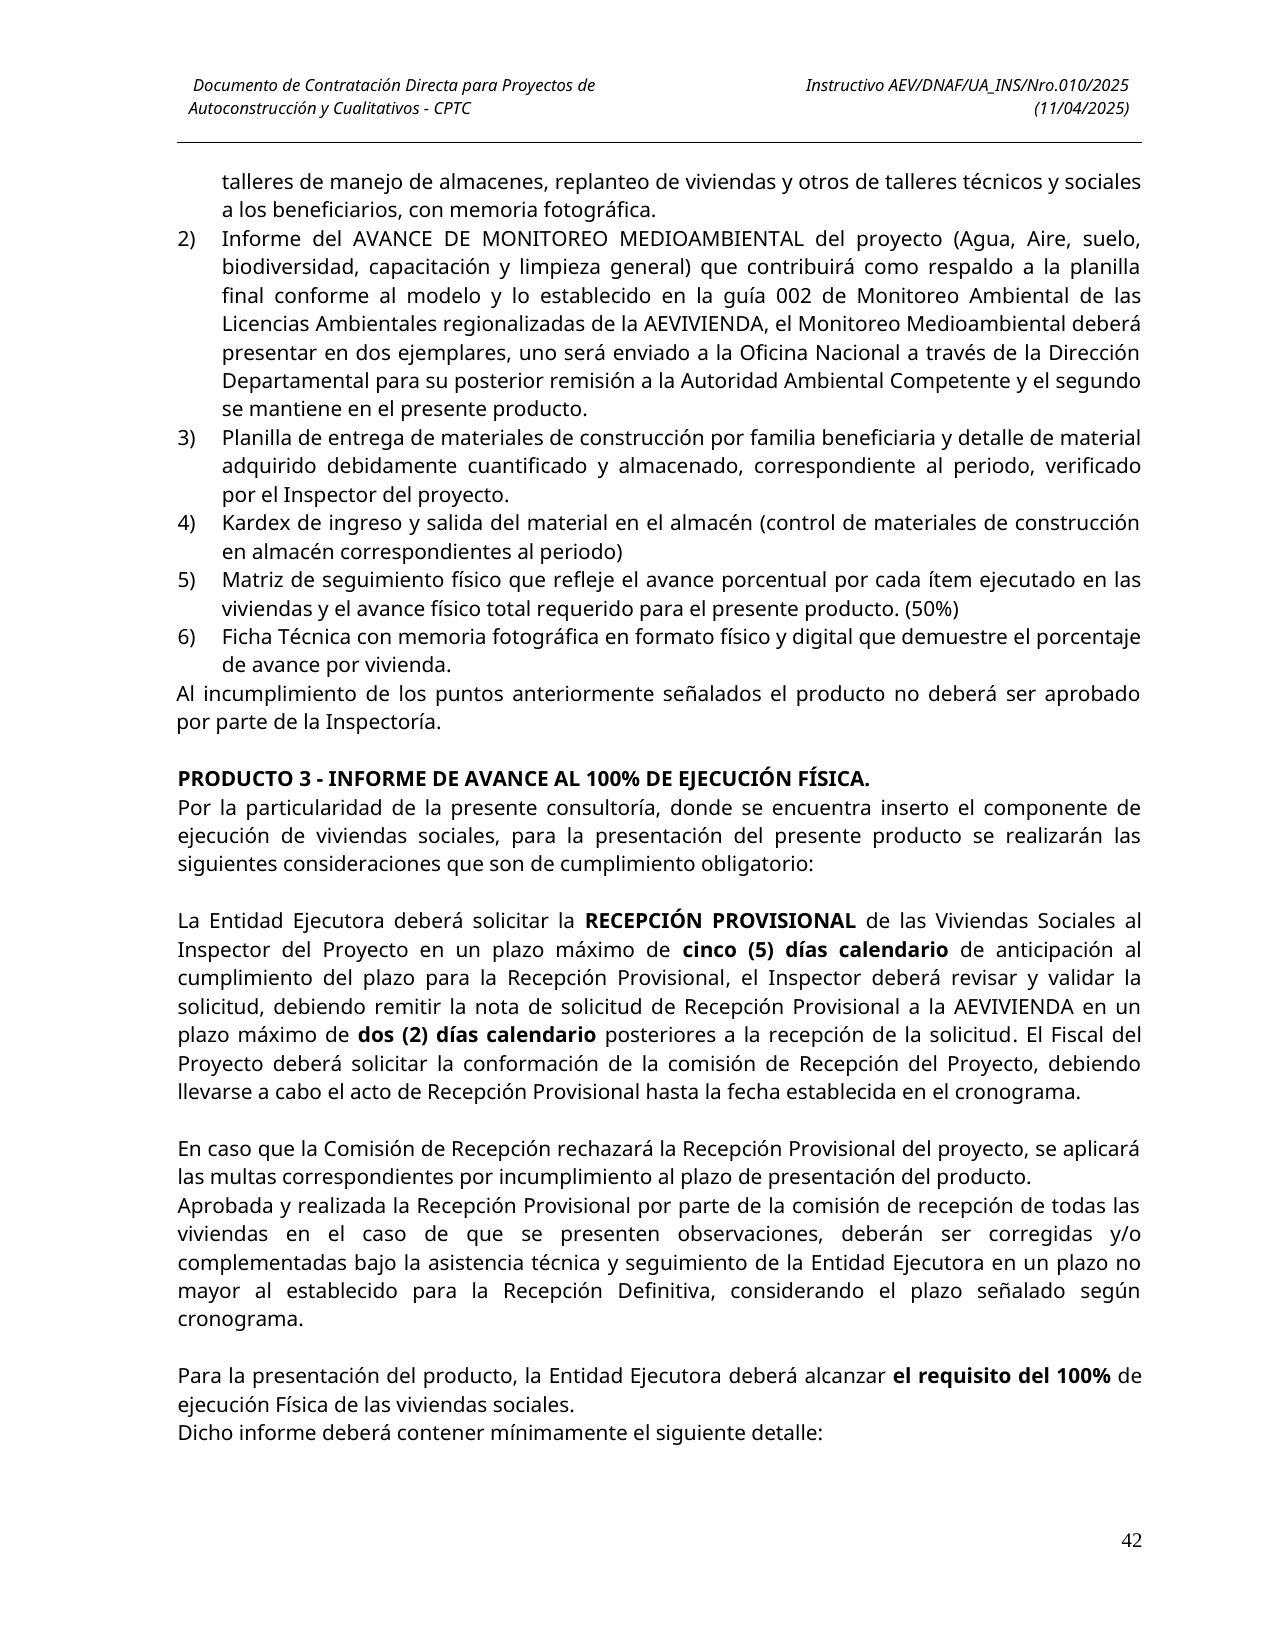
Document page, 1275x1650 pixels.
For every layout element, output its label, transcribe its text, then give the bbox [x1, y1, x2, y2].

list Ficha Técnica con memoria fotográfica en formato físico y digital que demuestre el porcentaje de avance por vivienda. [177, 622, 1142, 679]
text Por la particularidad de la presente consultoría, donde se encuentra inserto el componente de ejecución de viviendas sociales, para la presentación del presente producto se realizarán las siguientes consideraciones que son de cumplimiento obligatorio: [177, 793, 1142, 878]
text En caso que la Comisión de Recepción rechazará la Recepción Provisional del proyecto, se aplicará las multas correspondientes por incumplimiento al plazo de presentación del producto. [177, 1134, 1142, 1191]
text Al incumplimiento de los puntos anteriormente señalados el producto no deberá ser aprobado por parte de la Inspectoría. [176, 679, 1142, 736]
list Informe del AVANCE DE MONITOREO MEDIOAMBIENTAL del proyecto (Agua, Aire, suelo, biodiversidad, capacitación y limpieza general) que contribuirá como respaldo a la planilla final conforme al modelo y lo establecido en la guía 002 de Monitoreo Ambiental de las Licencias Ambientales regionalizadas de la AEVIVIENDA, el Monitoreo Medioambiental deberá presentar en dos ejemplares, uno será enviado a la Oficina Nacional a través de la Dirección Departamental para su posterior remisión a la Autoridad Ambiental Competente y el segundo se mantiene en el presente producto. [177, 224, 1142, 423]
list Planilla de entrega de materiales de construcción por familia beneficiaria y detalle de material adquirido debidamente cuantificado y almacenado, correspondiente al periodo, verificado por el Inspector del proyecto. [177, 423, 1142, 508]
list Kardex de ingreso y salida del material en el almacén (control de materiales de construcción en almacén correspondientes al periodo) [177, 508, 1142, 565]
text Para la presentación del producto, la Entidad Ejecutora deberá alcanzar el requisito del 100% de ejecución Física de las viviendas sociales. [177, 1361, 1142, 1418]
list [177, 167, 1142, 224]
list Matriz de seguimiento físico que refleje el avance porcentual por cada ítem ejecutado en las viviendas y el avance físico total requerido para el presente producto. (50%) [177, 565, 1142, 622]
text Dicho informe deberá contener mínimamente el siguiente detalle: [177, 1418, 1142, 1447]
text La Entidad Ejecutora deberá solicitar la RECEPCIÓN PROVISIONAL de las Viviendas Sociales al Inspector del Proyecto en un plazo máximo de cinco (5) días calendario de anticipación al cumplimiento del plazo para la Recepción Provisional, el Inspector deberá revisar y validar la solicitud, debiendo remitir la nota de solicitud de Recepción Provisional a la AEVIVIENDA en un plazo máximo de dos (2) días calendario posteriores a la recepción de la solicitud. El Fiscal del Proyecto deberá solicitar la conformación de la comisión de Recepción del Proyecto, debiendo llevarse a cabo el acto de Recepción Provisional hasta la fecha establecida en el cronograma. [177, 906, 1142, 1106]
text PRODUCTO 3 - INFORME DE AVANCE AL 100% DE EJECUCIÓN FÍSICA. [177, 764, 1142, 793]
text Aprobada y realizada la Recepción Provisional por parte de la comisión de recepción de todas las viviendas en el caso de que se presenten observaciones, deberán ser corregidas y/o complementadas bajo la asistencia técnica y seguimiento de la Entidad Ejecutora en un plazo no mayor al establecido para la Recepción Definitiva, considerando el plazo señalado según cronograma. [177, 1191, 1142, 1333]
